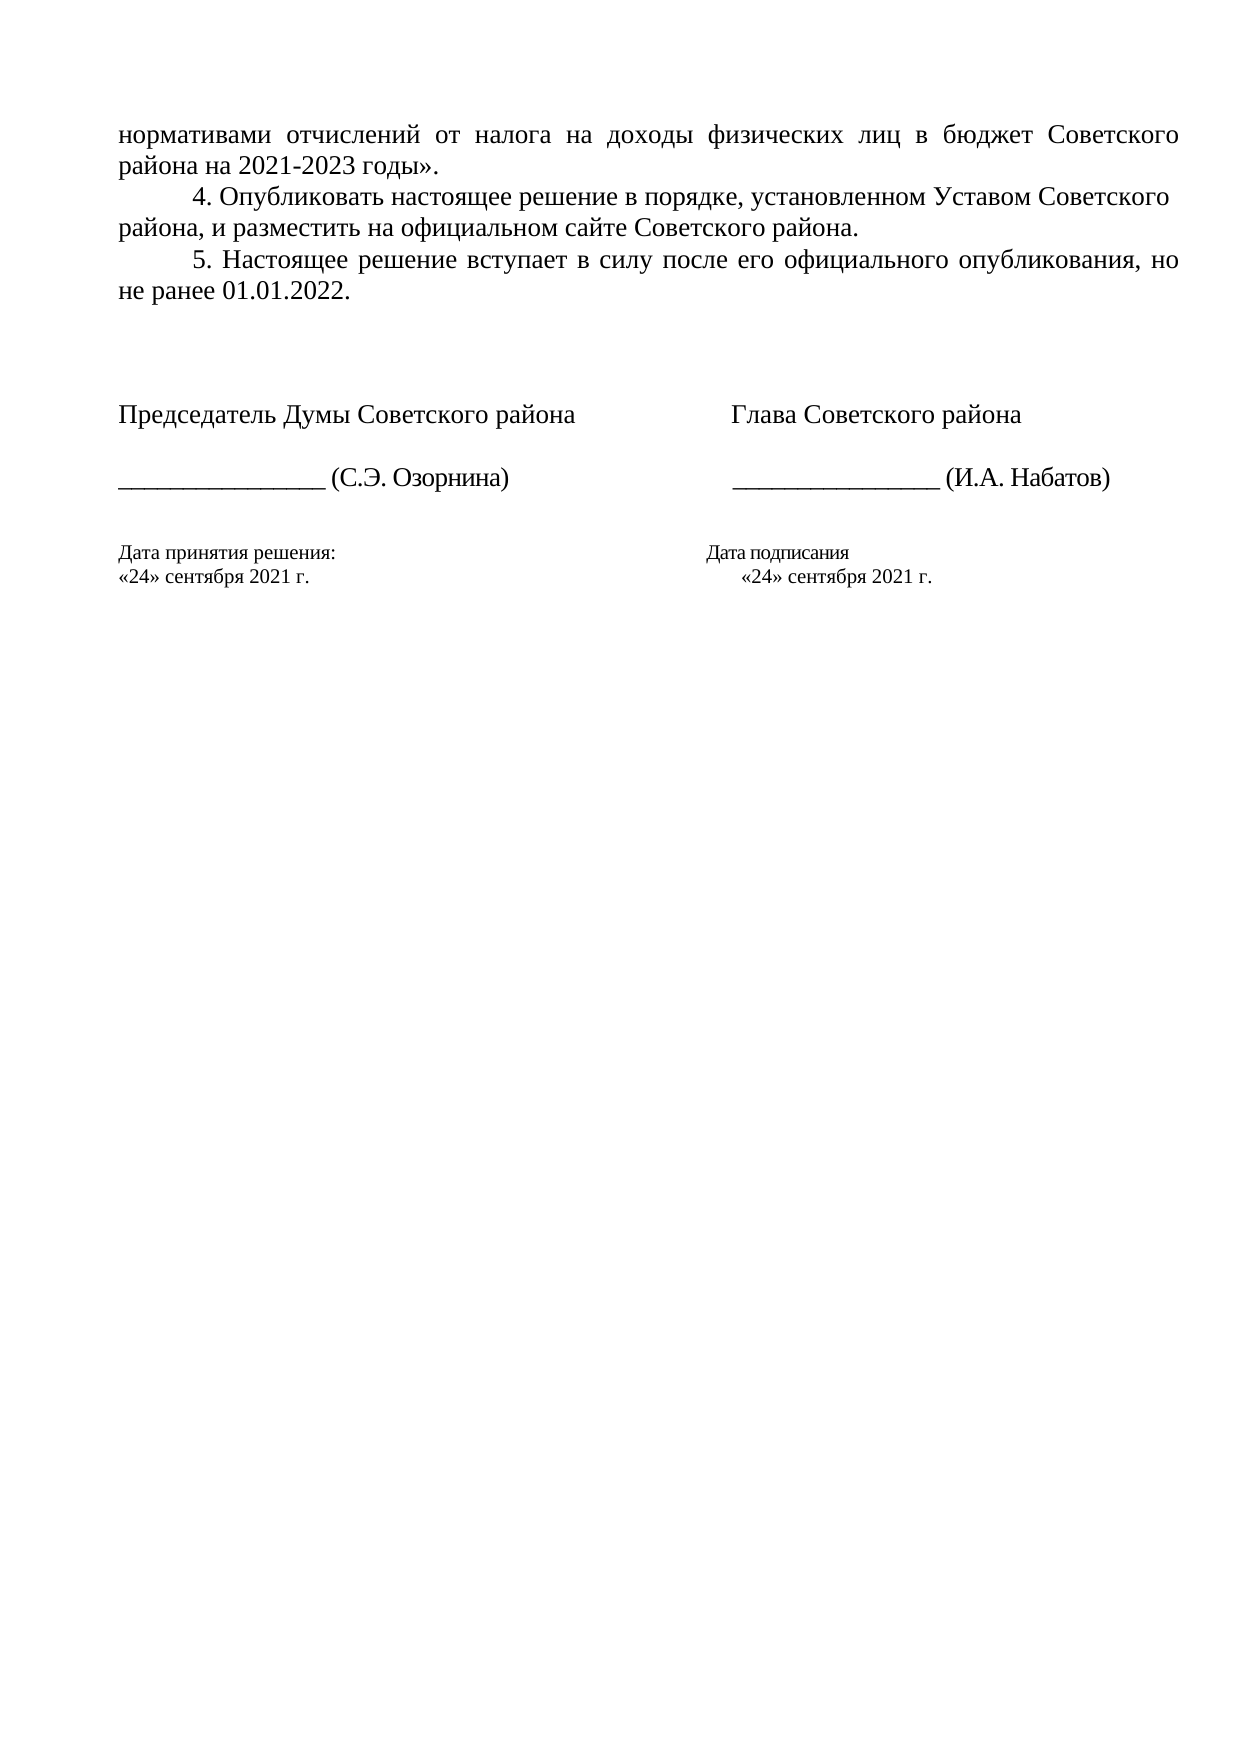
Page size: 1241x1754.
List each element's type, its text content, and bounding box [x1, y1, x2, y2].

text 5. Настоящее решение вступает в силу после его официального опубликования, но не ранее 01.01.2022. [118, 243, 1181, 305]
text ________________ (С.Э. Озорнина) ________________ (И.А. Набатов) [118, 461, 1181, 492]
text Председатель Думы Советского района Глава Советского района [118, 398, 1181, 429]
text 4. Опубликовать настоящее решение в порядке, установленном Уставом Советского района, и разместить на официальном сайте Советского района. [118, 180, 1181, 243]
text «24» сентября 2021 г. «24» сентября 2021 г. [118, 564, 1181, 588]
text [118, 118, 1181, 180]
text Дата принятия решения: Дата подписания [118, 540, 1181, 564]
